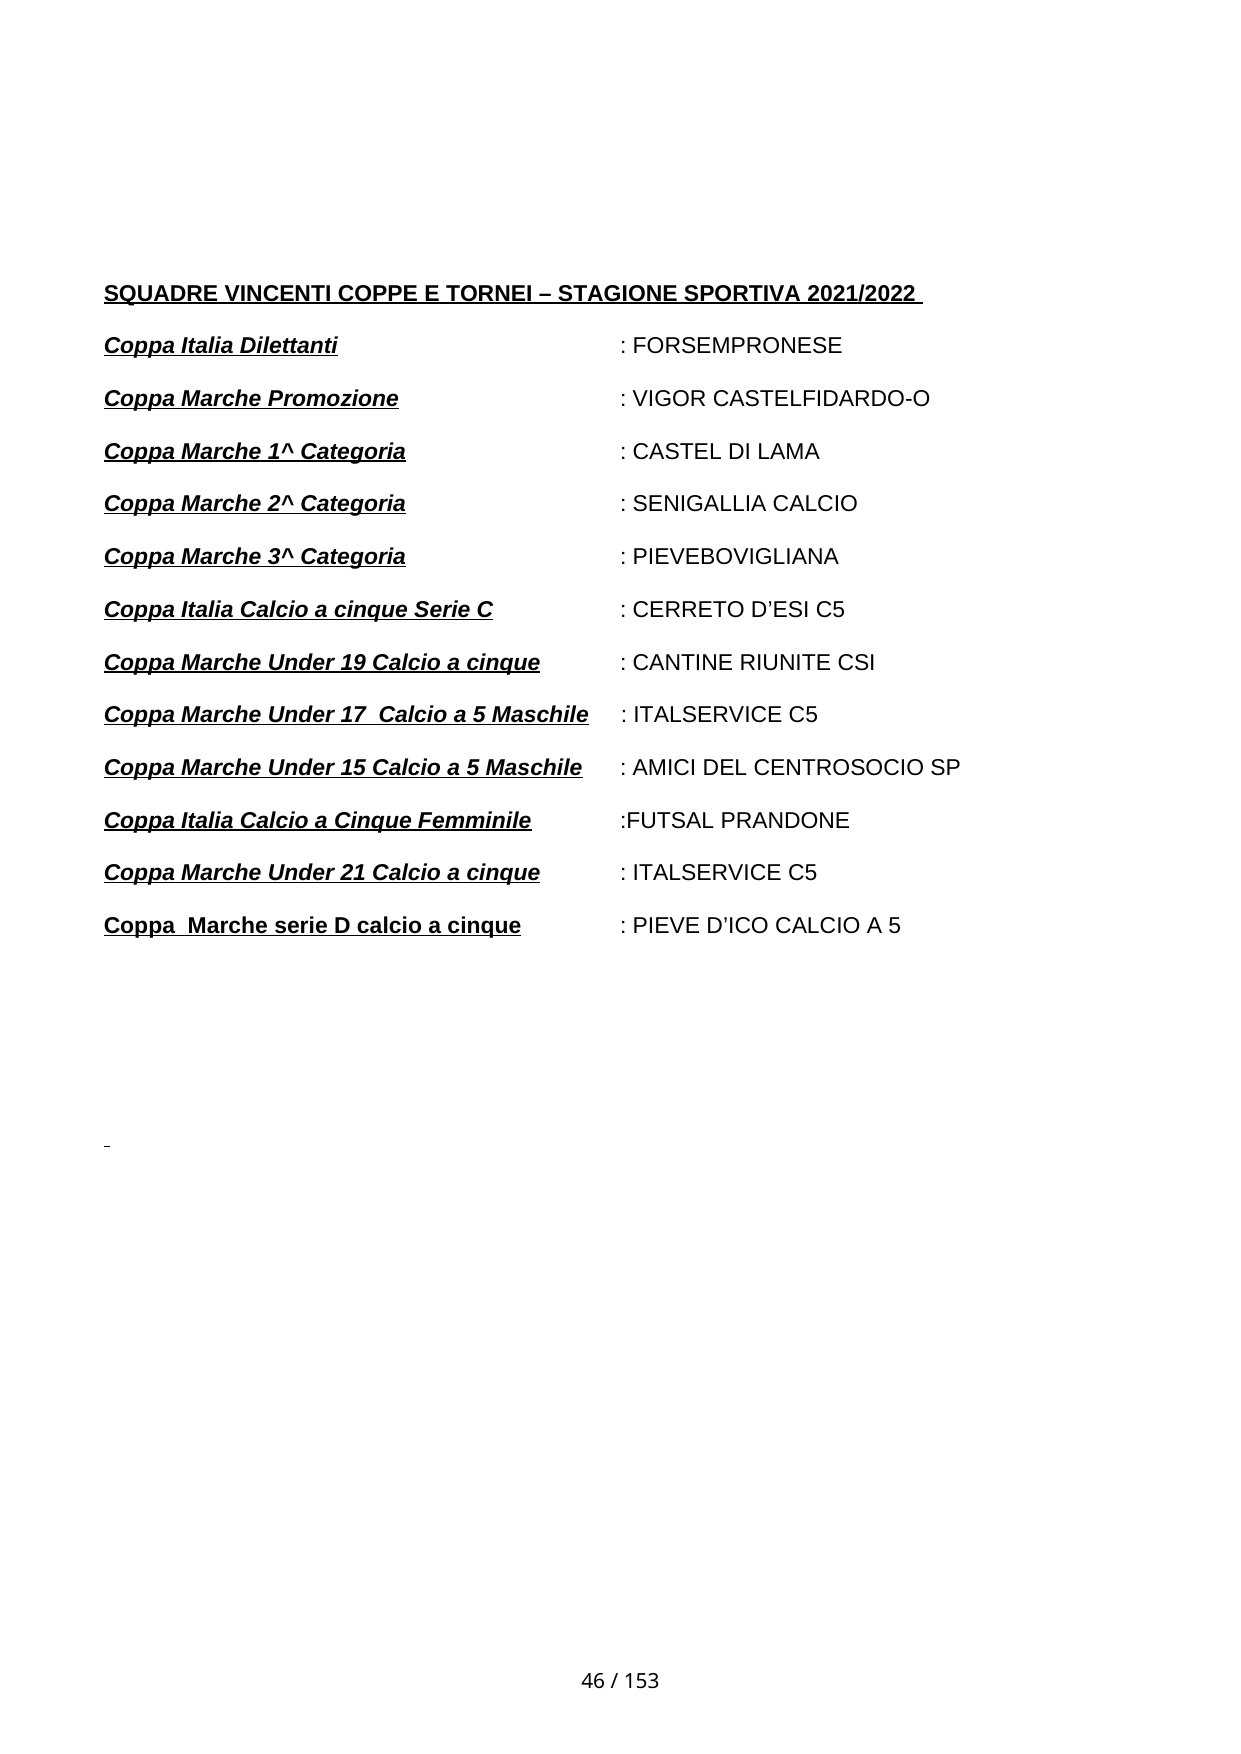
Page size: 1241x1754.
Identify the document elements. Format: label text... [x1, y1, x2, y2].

text Coppa Marche 2^ Categoria : SENIGALLIA CALCIO [103, 490, 1137, 517]
text Coppa Marche Under 19 Calcio a cinque : CANTINE RIUNITE CSI [103, 648, 1137, 675]
text Coppa Italia Dilettanti : FORSEMPRONESE [103, 332, 1137, 358]
text Coppa Marche Under 15 Calcio a 5 Maschile : AMICI DEL CENTROSOCIO SP [103, 754, 1137, 780]
text Coppa Marche 3^ Categoria : PIEVEBOVIGLIANA [103, 543, 1137, 569]
text Coppa Marche Under 21 Calcio a cinque : ITALSERVICE C5 [103, 859, 1137, 886]
text Coppa Italia Calcio a Cinque Femminile :FUTSAL PRANDONE [103, 807, 1137, 833]
text Coppa Marche 1^ Categoria : CASTEL DI LAMA [103, 438, 1137, 464]
text SQUADRE VINCENTI COPPE E TORNEI – STAGIONE SPORTIVA 2021/2022 [103, 279, 1137, 306]
text Coppa Marche Under 17 Calcio a 5 Maschile : ITALSERVICE C5 [103, 701, 1137, 727]
text Coppa Italia Calcio a cinque Serie C : CERRETO D’ESI C5 [103, 596, 1137, 622]
text Coppa Marche serie D calcio a cinque : PIEVE D’ICO CALCIO A 5 [103, 912, 1137, 938]
text Coppa Marche Promozione : VIGOR CASTELFIDARDO-O [103, 385, 1137, 411]
